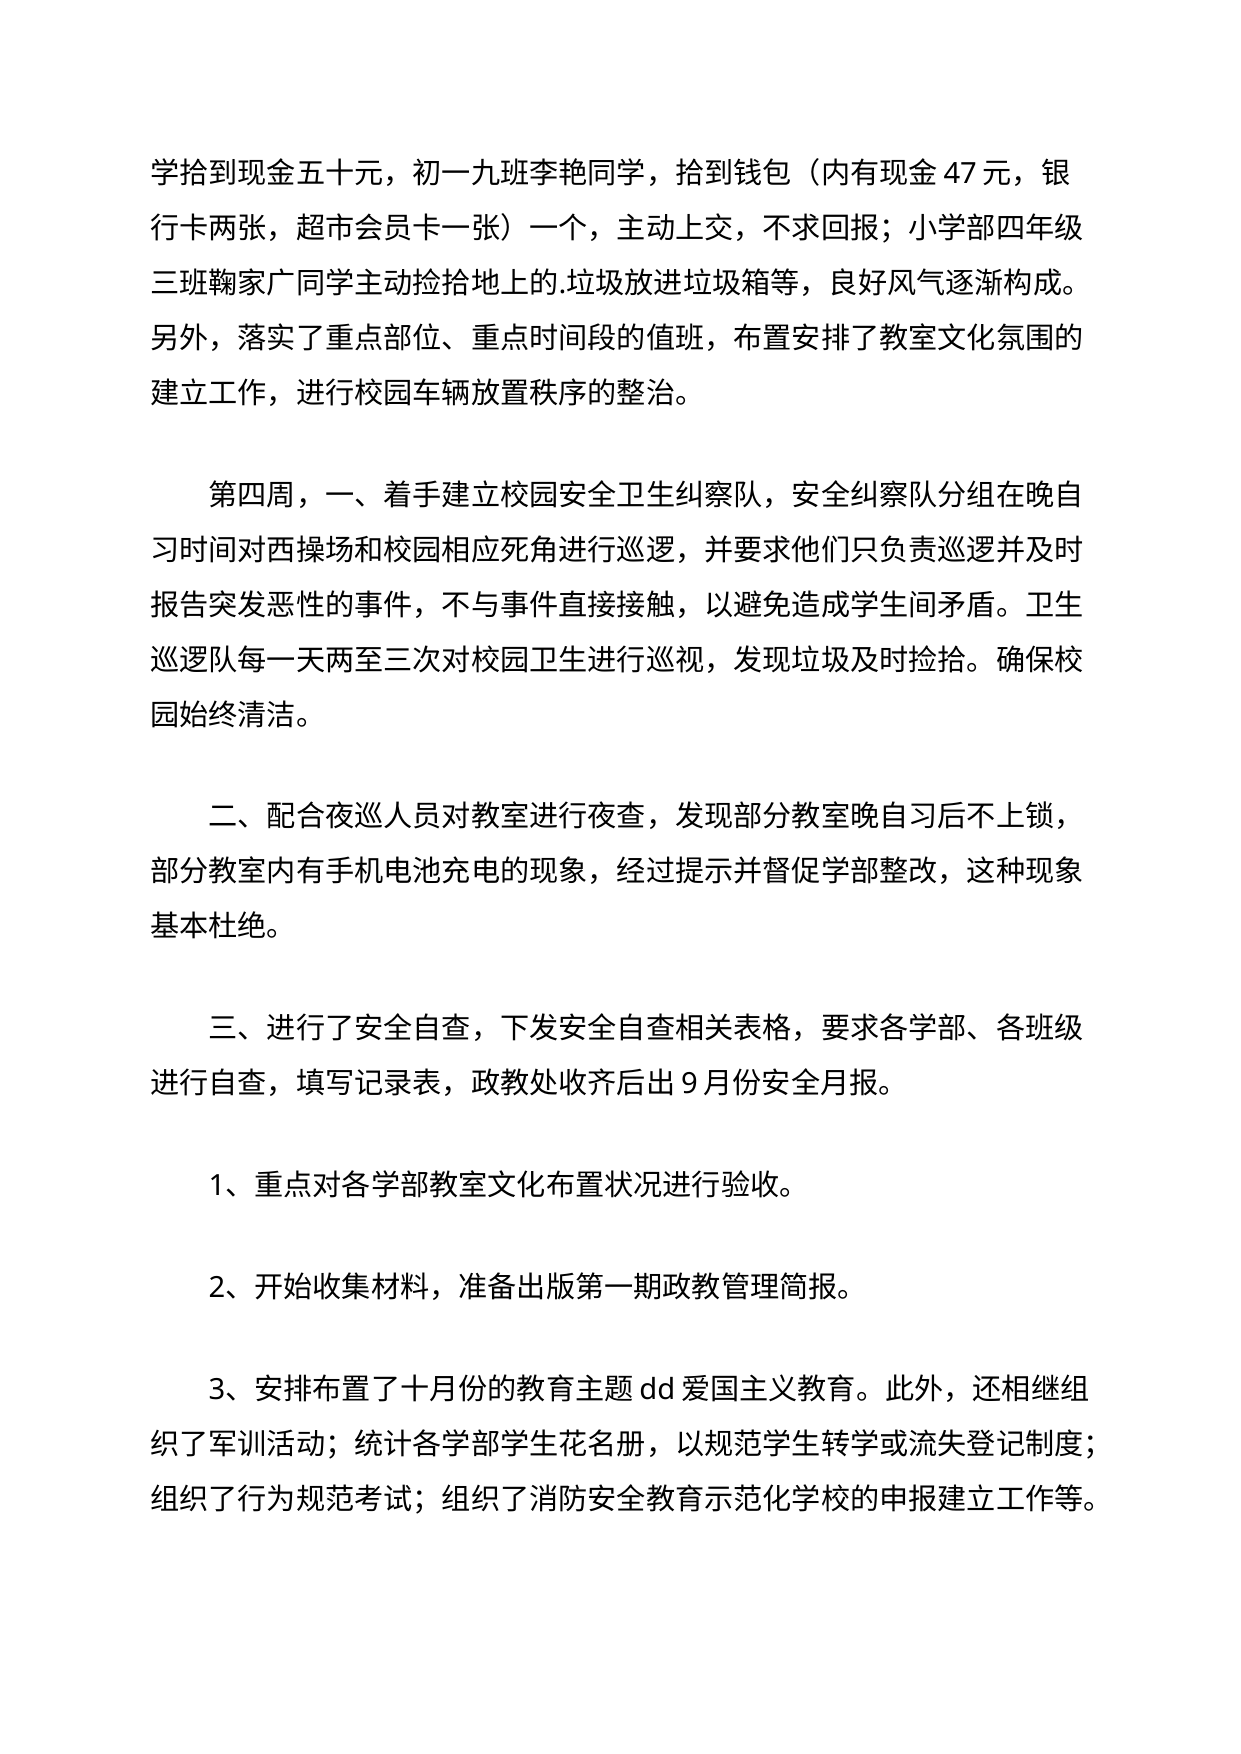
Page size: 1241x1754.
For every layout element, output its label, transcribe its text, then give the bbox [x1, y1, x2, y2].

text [150, 150, 1090, 412]
text 三、进行了安全自查，下发安全自查相关表格，要求各学部、各班级进行自查，填写记录表，政教处收齐后出9月份安全月报。 [150, 1004, 1090, 1102]
text 3、安排布置了十月份的教育主题dd爱国主义教育。此外，还相继组织了军训活动；统计各学部学生花名册，以规范学生转学或流失登记制度；组织了行为规范考试；组织了消防安全教育示范化学校的申报建立工作等。 [150, 1365, 1090, 1517]
text 1、重点对各学部教室文化布置状况进行验收。 [150, 1161, 1090, 1204]
text 2、开始收集材料，准备出版第一期政教管理简报。 [150, 1263, 1090, 1306]
text 二、配合夜巡人员对教室进行夜查，发现部分教室晚自习后不上锁，部分教室内有手机电池充电的现象，经过提示并督促学部整改，这种现象基本杜绝。 [150, 793, 1090, 945]
text 第四周，一、着手建立校园安全卫生纠察队，安全纠察队分组在晚自习时间对西操场和校园相应死角进行巡逻，并要求他们只负责巡逻并及时报告突发恶性的事件，不与事件直接接触，以避免造成学生间矛盾。卫生巡逻队每一天两至三次对校园卫生进行巡视，发现垃圾及时捡拾。确保校园始终清洁。 [150, 472, 1090, 733]
